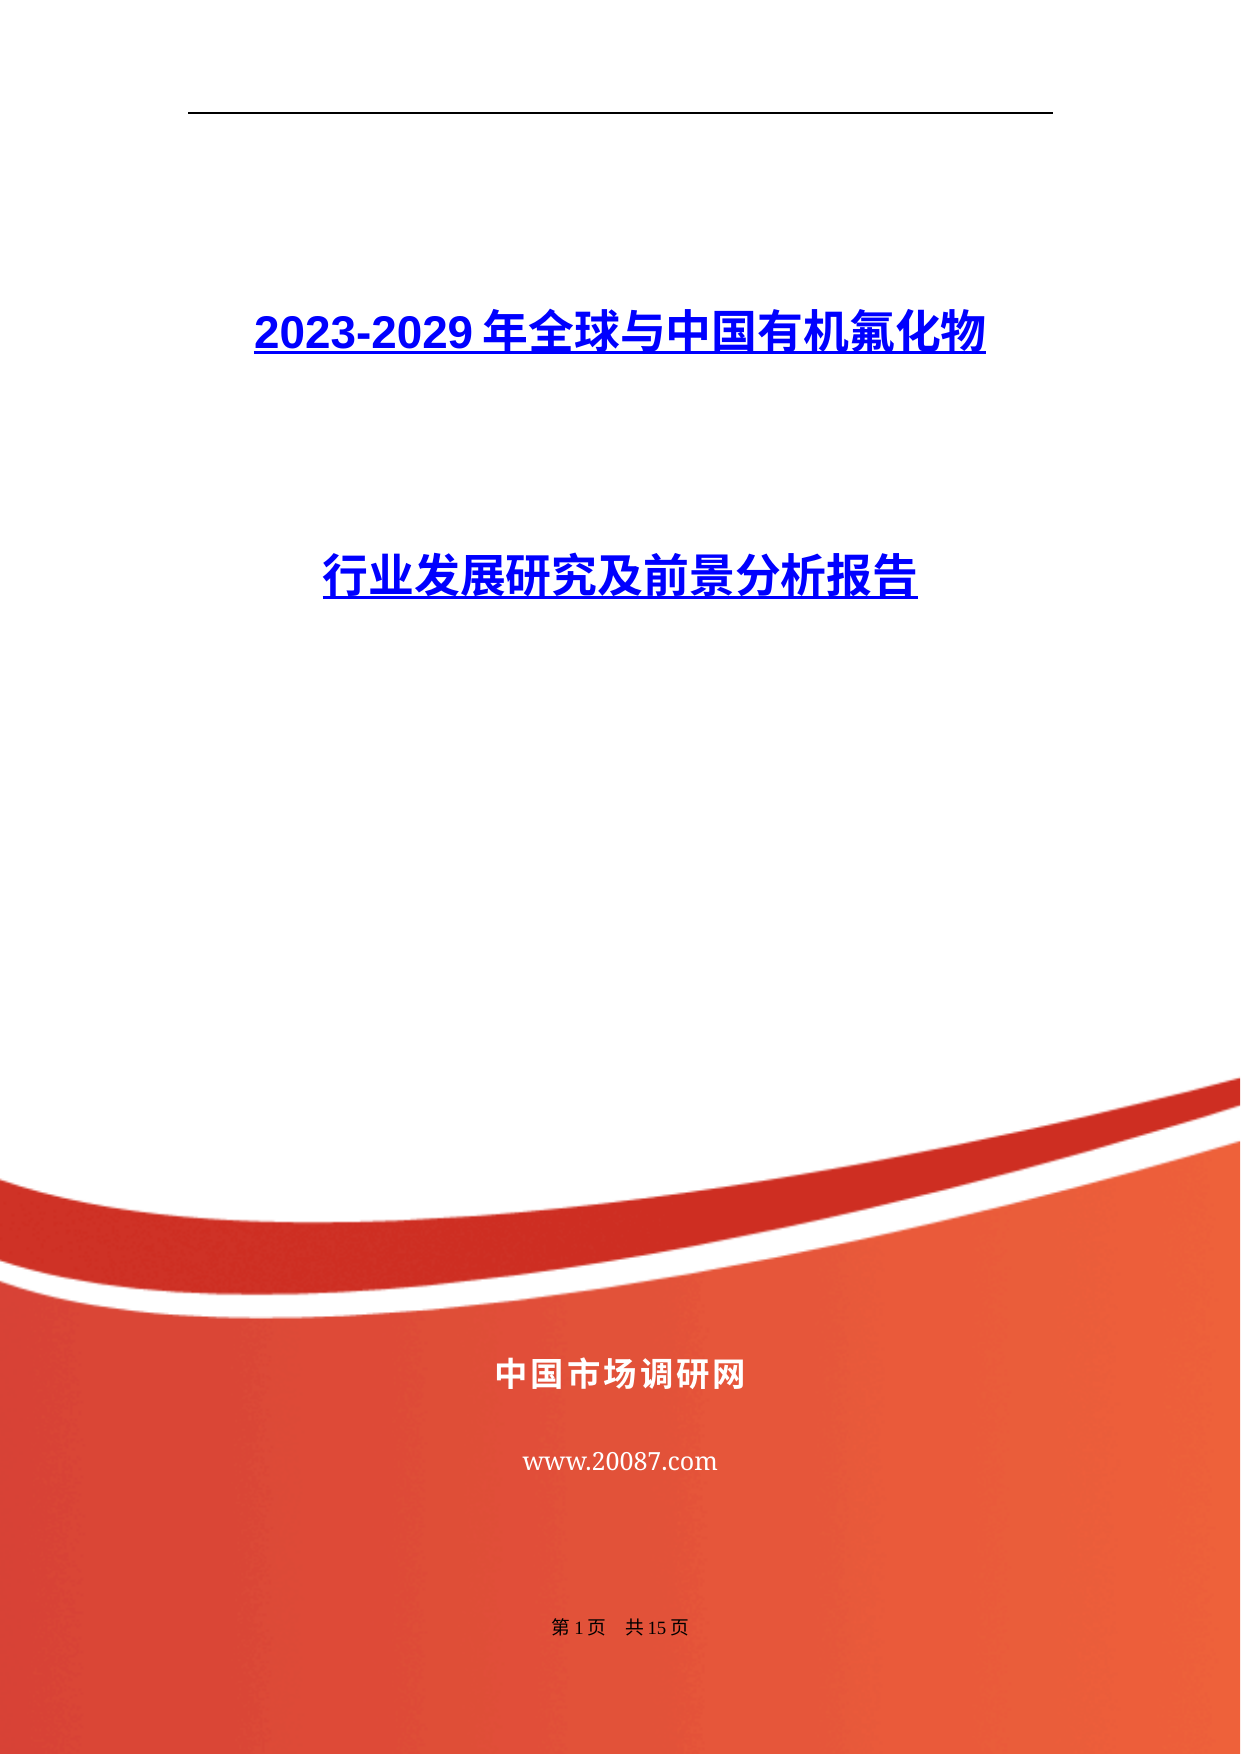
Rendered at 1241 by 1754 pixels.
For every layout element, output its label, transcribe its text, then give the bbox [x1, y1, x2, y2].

subtitle 中国市场调研网 [187, 1339, 1053, 1404]
picture [0, 1006, 1241, 1754]
text www.20087.com [187, 1428, 1053, 1493]
table_header 2023-2029年全球与中国有机氟化物行业发展研究及前景分析报告 [188, 207, 1053, 773]
